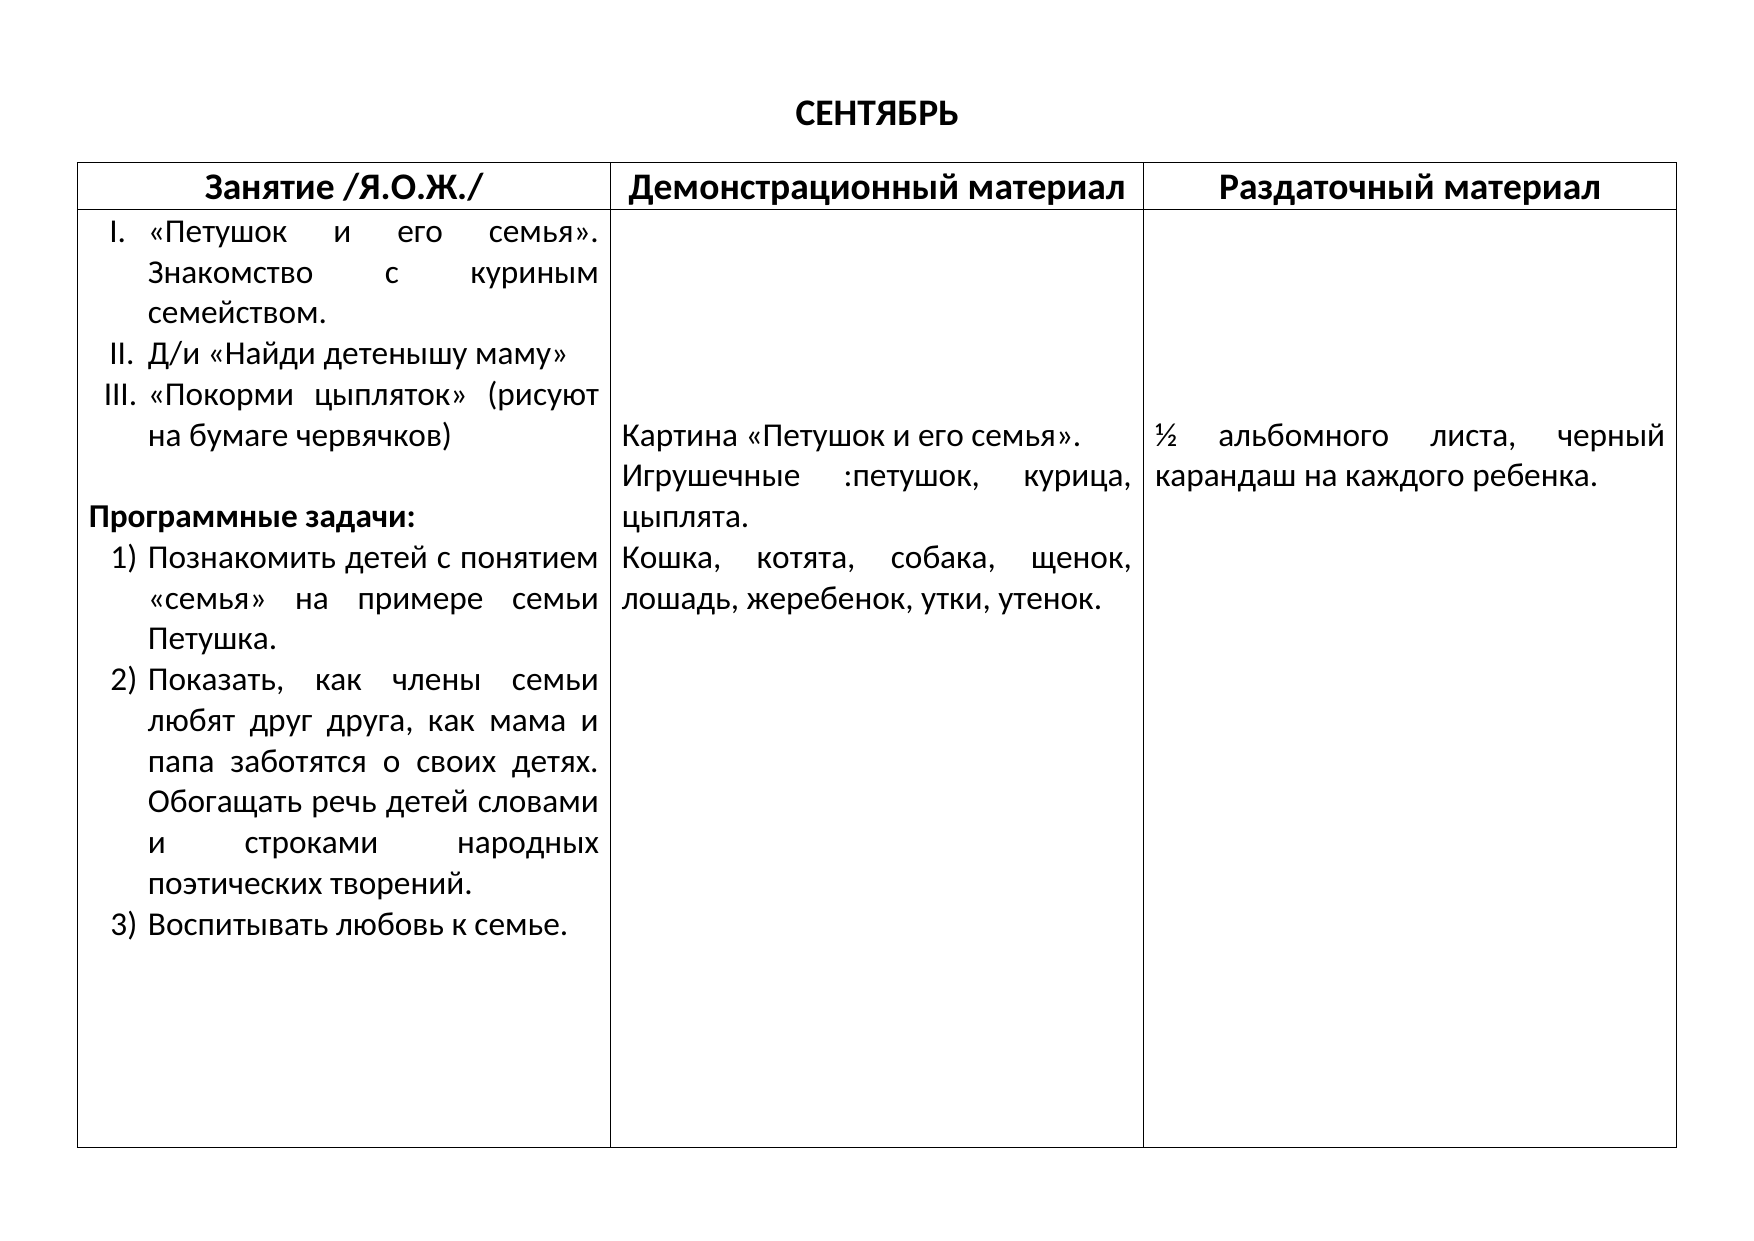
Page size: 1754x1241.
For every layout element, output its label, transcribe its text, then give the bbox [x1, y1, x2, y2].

table_header Демонстрационный материал [611, 163, 1143, 209]
table_cell ½ альбомного листа, черный карандаш на каждого ребенка. [1144, 210, 1676, 1147]
text СЕНТЯБРЬ [89, 89, 1665, 134]
table_cell «Петушок и его семья». Знакомство с куриным семейством. Д/и «Найди детенышу маму» «Покорми цыпляток» (рисуют на бумаге червячков) Программные задачи: Познакомить детей с понятием «семья» на примере семьи Петушка. Показать, как члены семьи любят друг друга, как мама и папа заботятся о своих детях. Обогащать речь детей словами и строками народных поэтических творений. Воспитывать любовь к семье. [78, 210, 610, 1147]
table_header Занятие /Я.О.Ж./ [78, 163, 610, 209]
table_cell Картина «Петушок и его семья». Игрушечные :петушок, курица, цыплята. Кошка, котята, собака, щенок, лошадь, жеребенок, утки, утенок. [611, 210, 1143, 1147]
table_header Раздаточный материал [1144, 163, 1676, 209]
